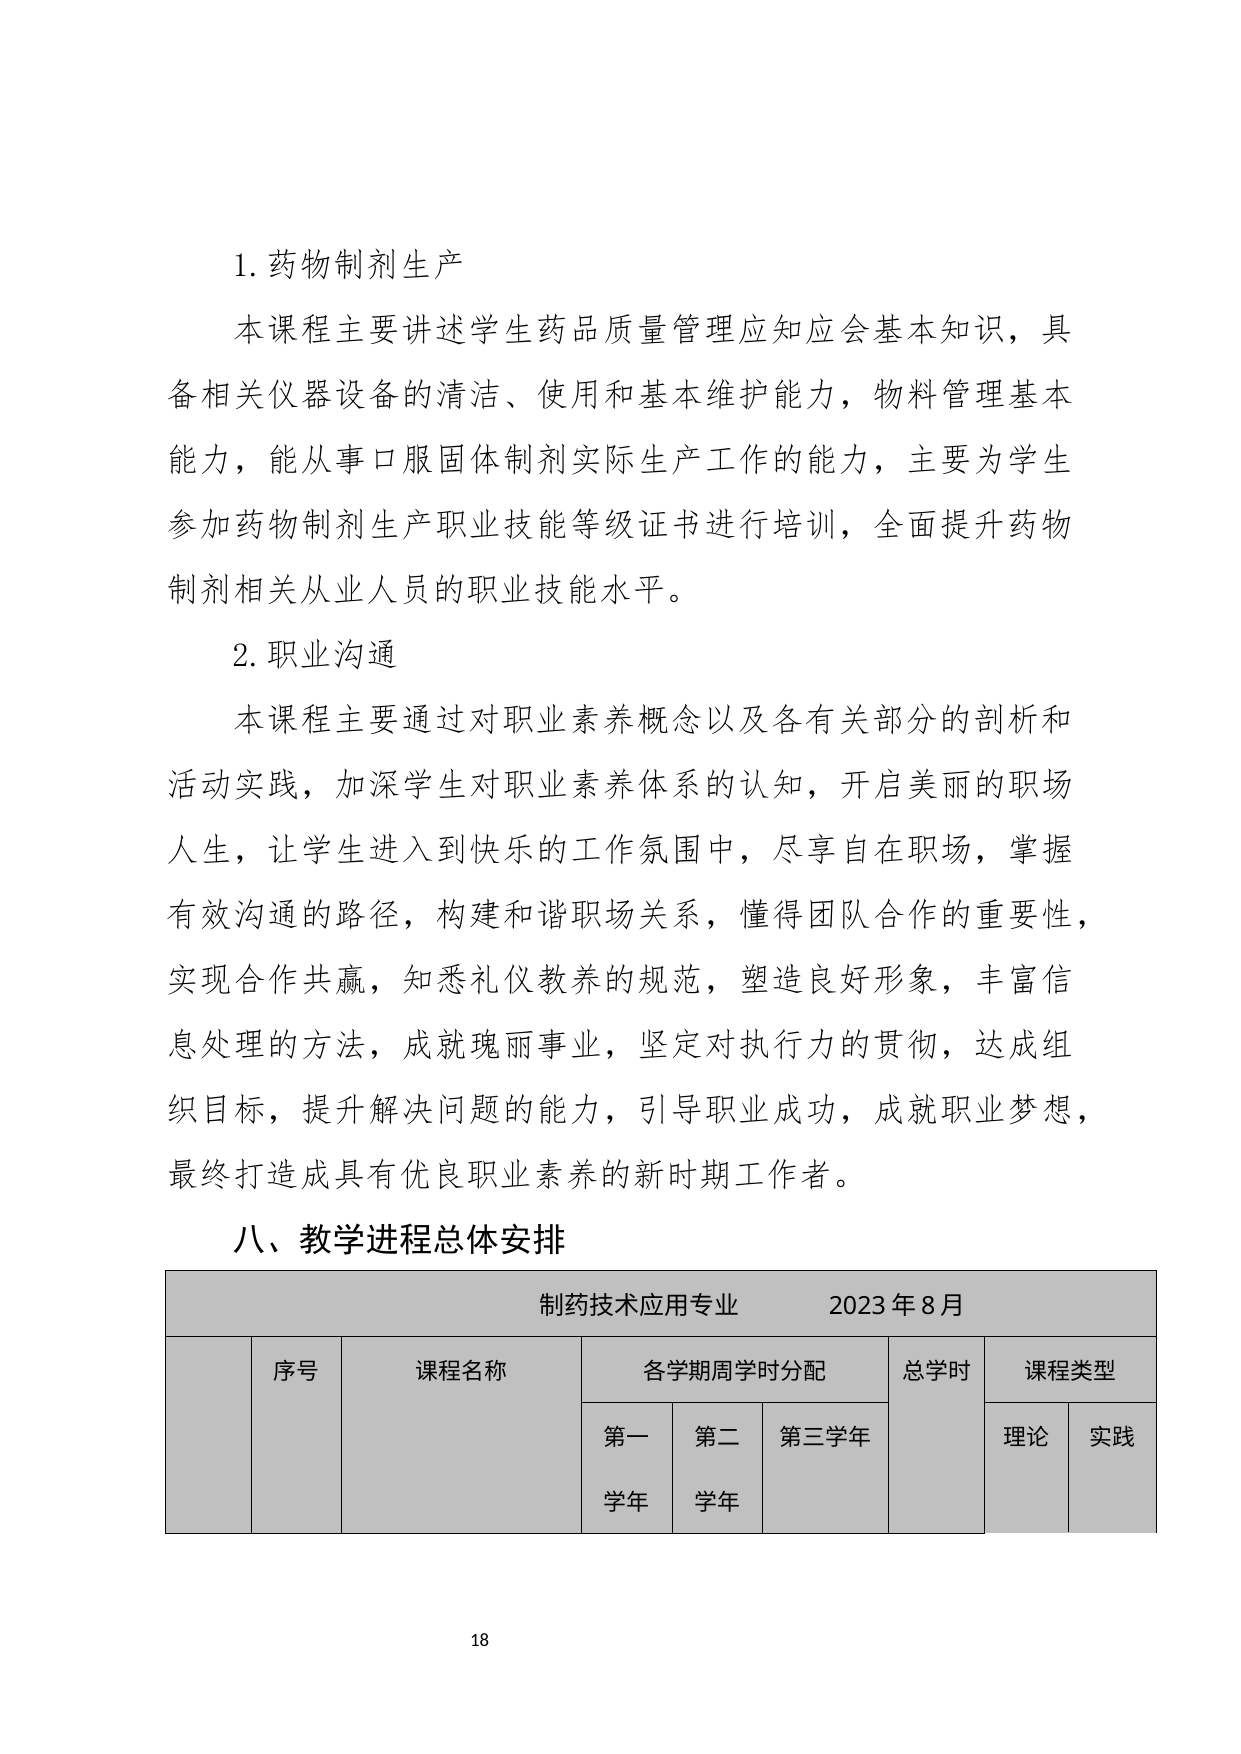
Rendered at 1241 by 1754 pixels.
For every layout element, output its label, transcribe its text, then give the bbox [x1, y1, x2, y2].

text 八、教学进程总体安排 [165, 1205, 1075, 1270]
table_cell [166, 1337, 251, 1533]
table_cell 理论 [985, 1403, 1068, 1533]
table_cell 实践 [1068, 1403, 1156, 1533]
table_cell 课程名称 [342, 1337, 581, 1533]
text 2.职业沟通 [165, 620, 1075, 685]
text 1.药物制剂生产 [165, 230, 1075, 295]
text 本课程主要讲述学生药品质量管理应知应会基本知识，具备相关仪器设备的清洁、使用和基本维护能力，物料管理基本能力，能从事口服固体制剂实际生产工作的能力，主要为学生参加药物制剂生产职业技能等级证书进行培训，全面提升药物制剂相关从业人员的职业技能水平。 [165, 295, 1075, 620]
table_cell 第一学年 [582, 1403, 672, 1533]
table_cell 第二学年 [673, 1403, 762, 1533]
table_cell 第三学年 [763, 1403, 888, 1533]
table_cell 序号 [252, 1337, 341, 1533]
table_cell 总学时 [889, 1337, 984, 1533]
text 本课程主要通过对职业素养概念以及各有关部分的剖析和活动实践，加深学生对职业素养体系的认知，开启美丽的职场人生，让学生进入到快乐的工作氛围中，尽享自在职场，掌握有效沟通的路径，构建和谐职场关系，懂得团队合作的重要性，实现合作共赢，知悉礼仪教养的规范，塑造良好形象，丰富信息处理的方法，成就瑰丽事业，坚定对执行力的贯彻，达成组织目标，提升解决问题的能力，引导职业成功，成就职业梦想，最终打造成具有优良职业素养的新时期工作者。 [165, 685, 1075, 1205]
table_header 制药技术应用专业 2023年8月 [166, 1271, 1156, 1336]
table_cell 课程类型 [985, 1337, 1156, 1402]
table_cell 各学期周学时分配 [582, 1337, 888, 1402]
